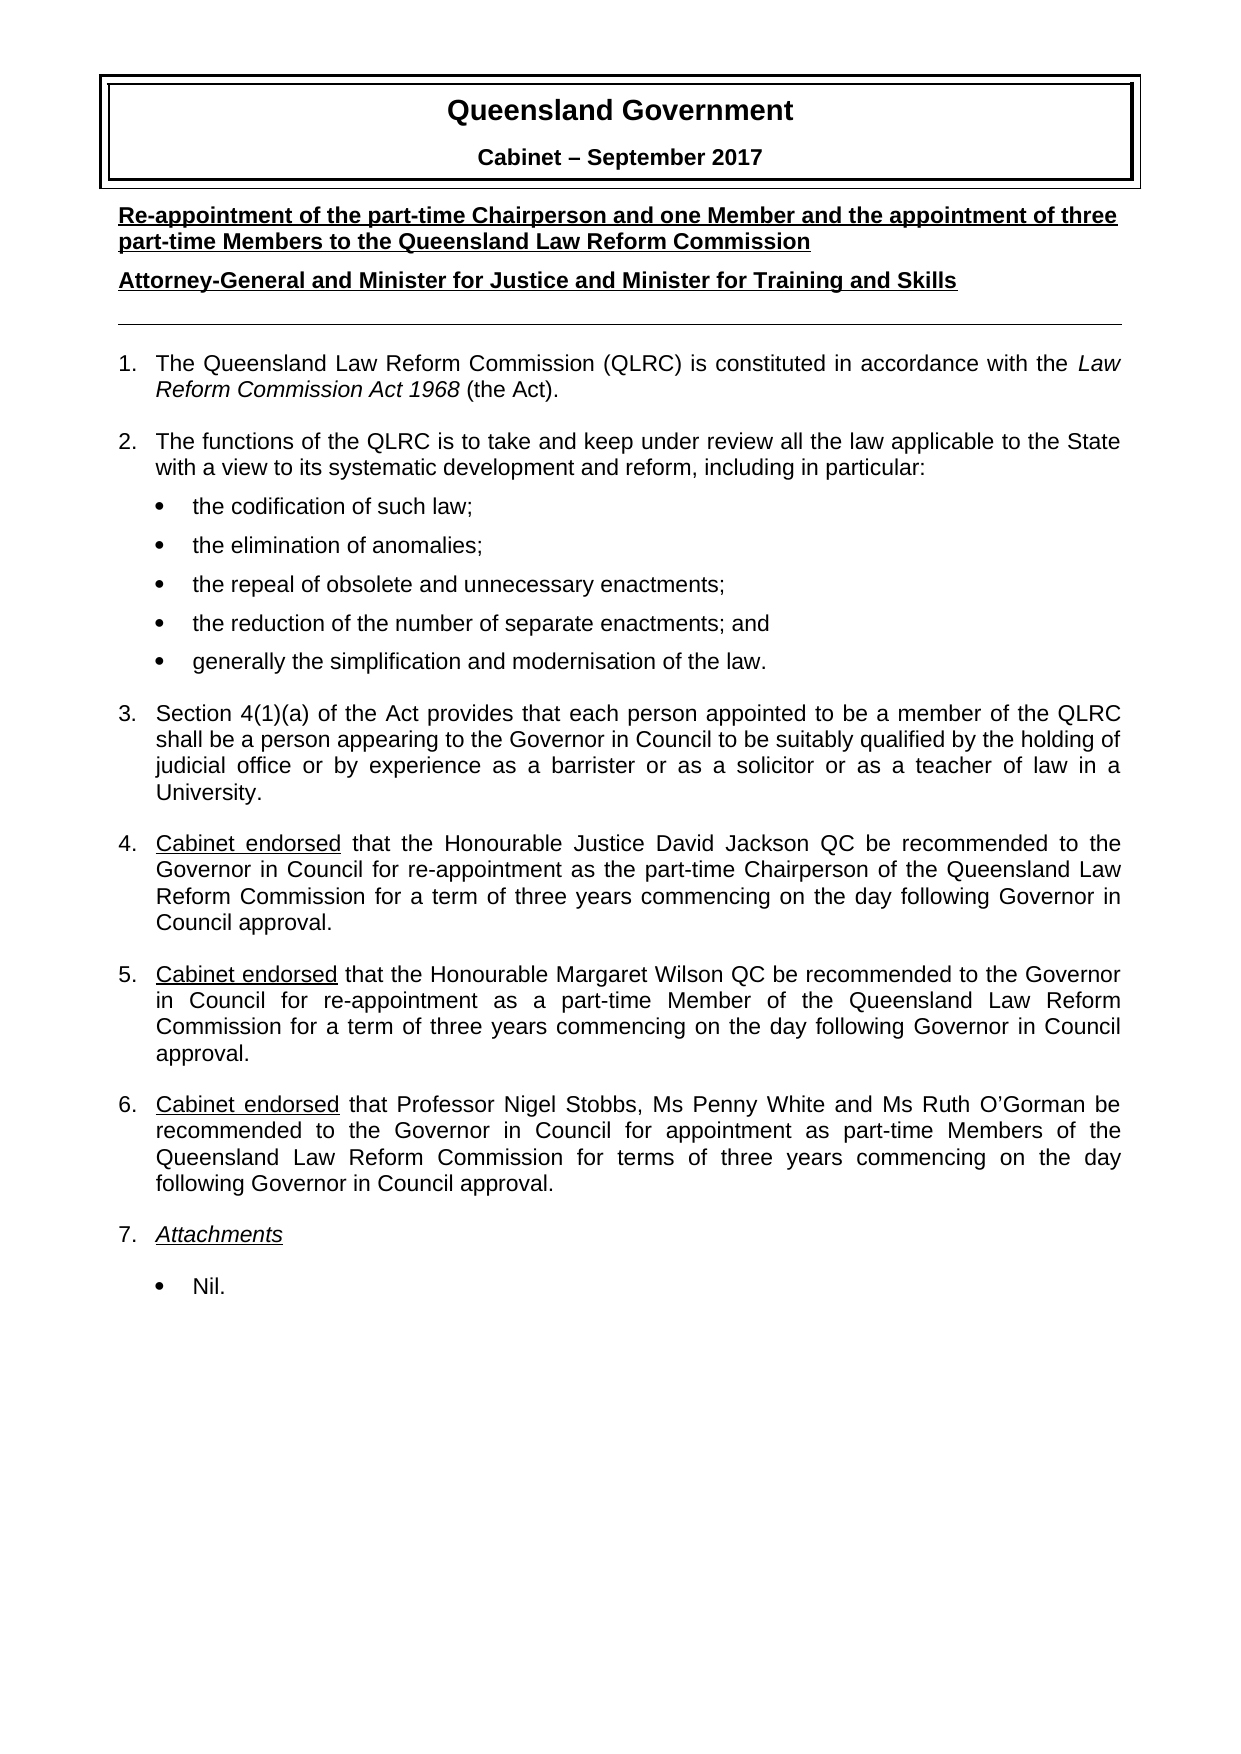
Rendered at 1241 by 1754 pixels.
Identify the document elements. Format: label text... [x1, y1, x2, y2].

list the repeal of obsolete and unnecessary enactments; [155, 571, 1122, 597]
list The Queensland Law Reform Commission (QLRC) is constituted in accordance with the Law Reform Commission Act 1968 (the Act). [118, 350, 1122, 403]
list The functions of the QLRC is to take and keep under review all the law applicable to the State with a view to its systematic development and reform, including in particular: [118, 428, 1122, 480]
list Nil. [155, 1273, 1122, 1299]
list Cabinet endorsed that the Honourable Margaret Wilson QC be recommended to the Governor in Council for re-appointment as a part-time Member of the Queensland Law Reform Commission for a term of three years commencing on the day following Governor in Council approval. [118, 961, 1122, 1066]
list the reduction of the number of separate enactments; and [155, 609, 1122, 636]
list the elimination of anomalies; [155, 532, 1122, 558]
list Cabinet endorsed that the Honourable Justice David Jackson QC be recommended to the Governor in Council for re-appointment as the part-time Chairperson of the Queensland Law Reform Commission for a term of three years commencing on the day following Governor in Council approval. [118, 830, 1122, 936]
list Attachments [118, 1221, 1122, 1248]
list the codification of such law; [155, 493, 1122, 519]
list Section 4(1)(a) of the Act provides that each person appointed to be a member of the QLRC shall be a person appearing to the Governor in Council to be suitably qualified by the holding of judicial office or by experience as a barrister or as a solicitor or as a teacher of law in a University. [118, 700, 1122, 805]
list Cabinet endorsed that Professor Nigel Stobbs, Ms Penny White and Ms Ruth O’Gorman be recommended to the Governor in Council for appointment as part-time Members of the Queensland Law Reform Commission for terms of three years commencing on the day following Governor in Council approval. [118, 1091, 1122, 1196]
list generally the simplification and modernisation of the law. [155, 648, 1122, 675]
